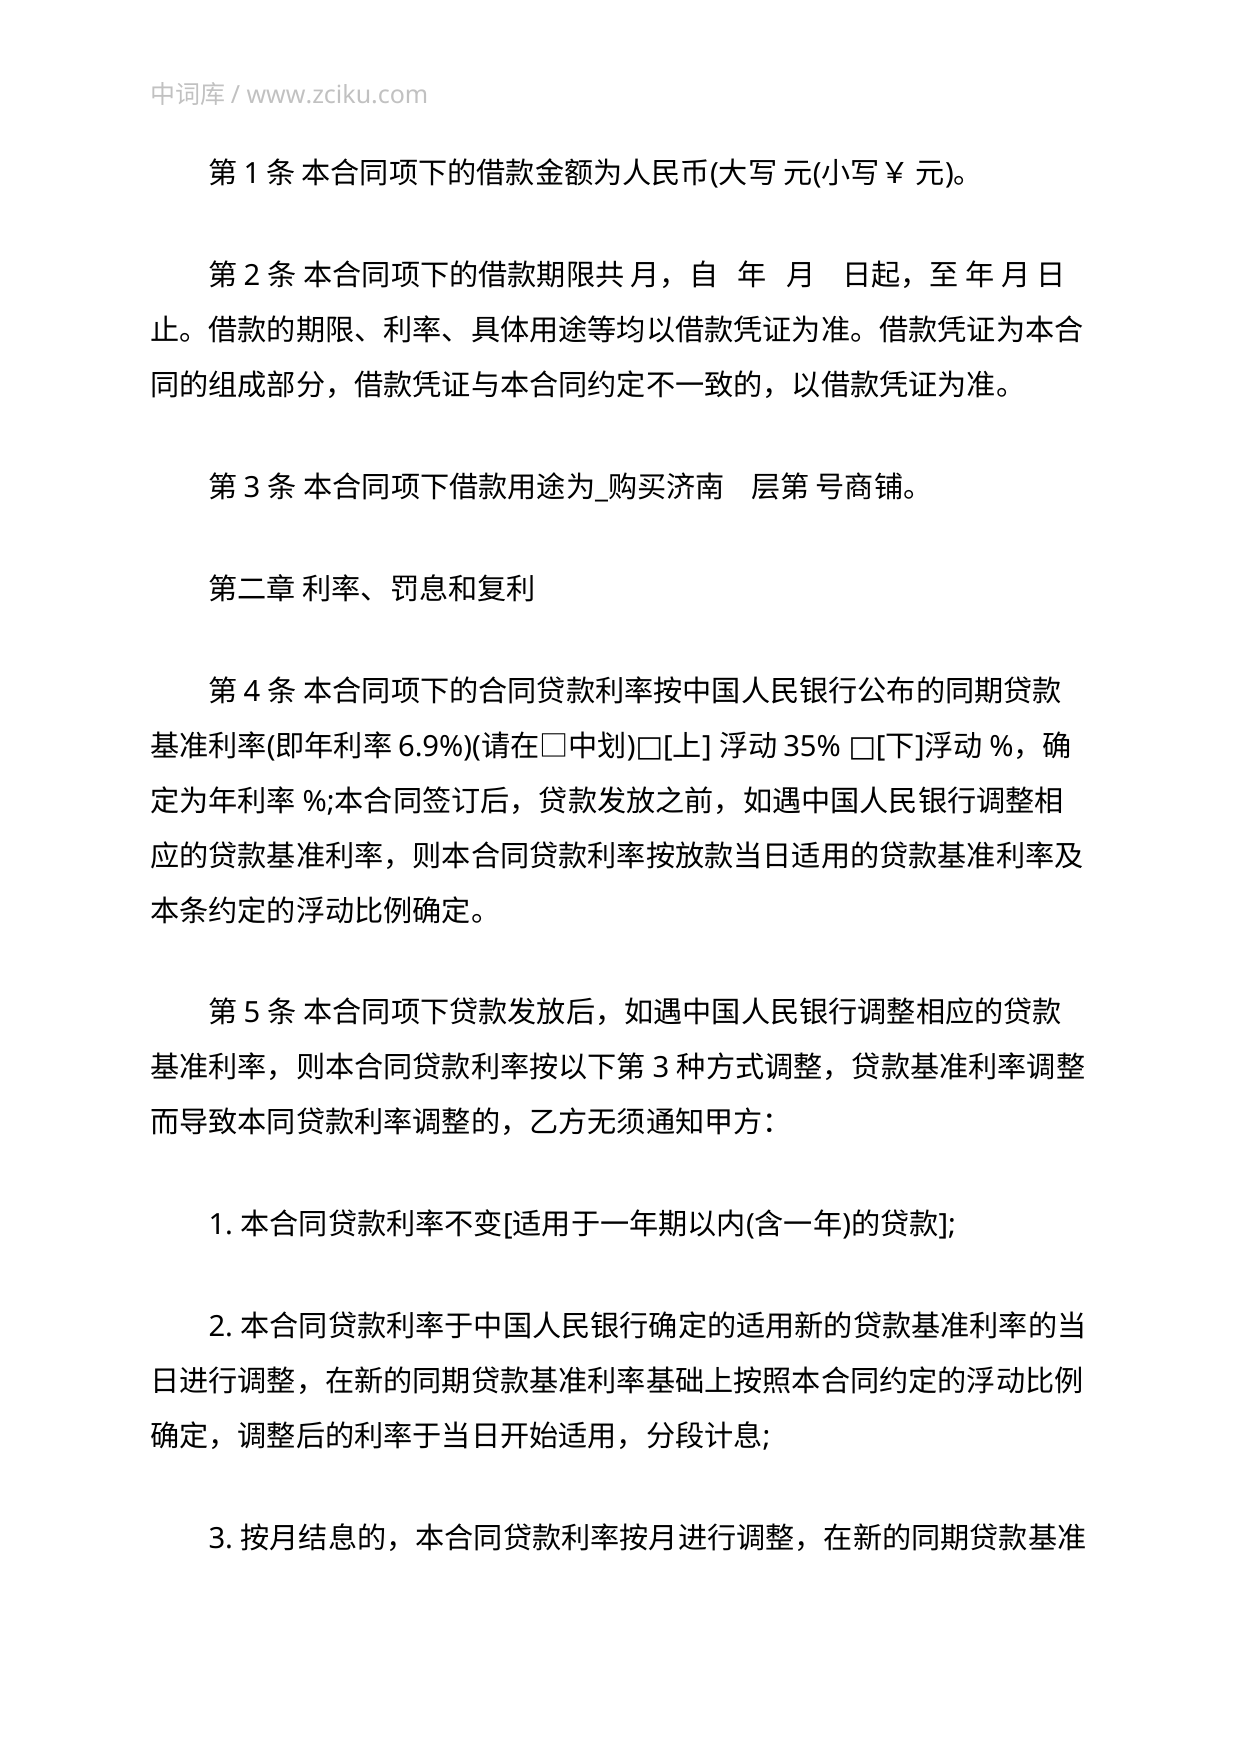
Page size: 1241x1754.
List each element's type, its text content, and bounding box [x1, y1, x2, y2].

text 第二章 利率、罚息和复利 [150, 566, 1090, 608]
text 第4 条 本合同项下的合同贷款利率按中国人民银行公布的同期贷款基准利率(即年利率6.9%)(请在□中划)□[上] 浮动35% □[下]浮动 %，确定为年利率 %;本合同签订后，贷款发放之前，如遇中国人民银行调整相应的贷款基准利率，则本合同贷款利率按放款当日适用的贷款基准利率及本条约定的浮动比例确定。 [150, 667, 1090, 929]
text 2. 本合同贷款利率于中国人民银行确定的适用新的贷款基准利率的当日进行调整，在新的同期贷款基准利率基础上按照本合同约定的浮动比例确定，调整后的利率于当日开始适用，分段计息; [150, 1303, 1090, 1455]
text 第3 条 本合同项下借款用途为_购买济南 层第 号商铺。 [150, 464, 1090, 506]
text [150, 1515, 1090, 1557]
text 第1条 本合同项下的借款金额为人民币(大写 元(小写￥ 元)。 [150, 150, 1090, 192]
text 第2 条 本合同项下的借款期限共 月，自 年 月 日起，至 年 月 日止。借款的期限、利率、具体用途等均以借款凭证为准。借款凭证为本合同的组成部分，借款凭证与本合同约定不一致的，以借款凭证为准。 [150, 252, 1090, 404]
text 第5 条 本合同项下贷款发放后，如遇中国人民银行调整相应的贷款基准利率，则本合同贷款利率按以下第 3 种方式调整，贷款基准利率调整而导致本同贷款利率调整的，乙方无须通知甲方： [150, 989, 1090, 1141]
text 1. 本合同贷款利率不变[适用于一年期以内(含一年)的贷款]; [150, 1201, 1090, 1243]
